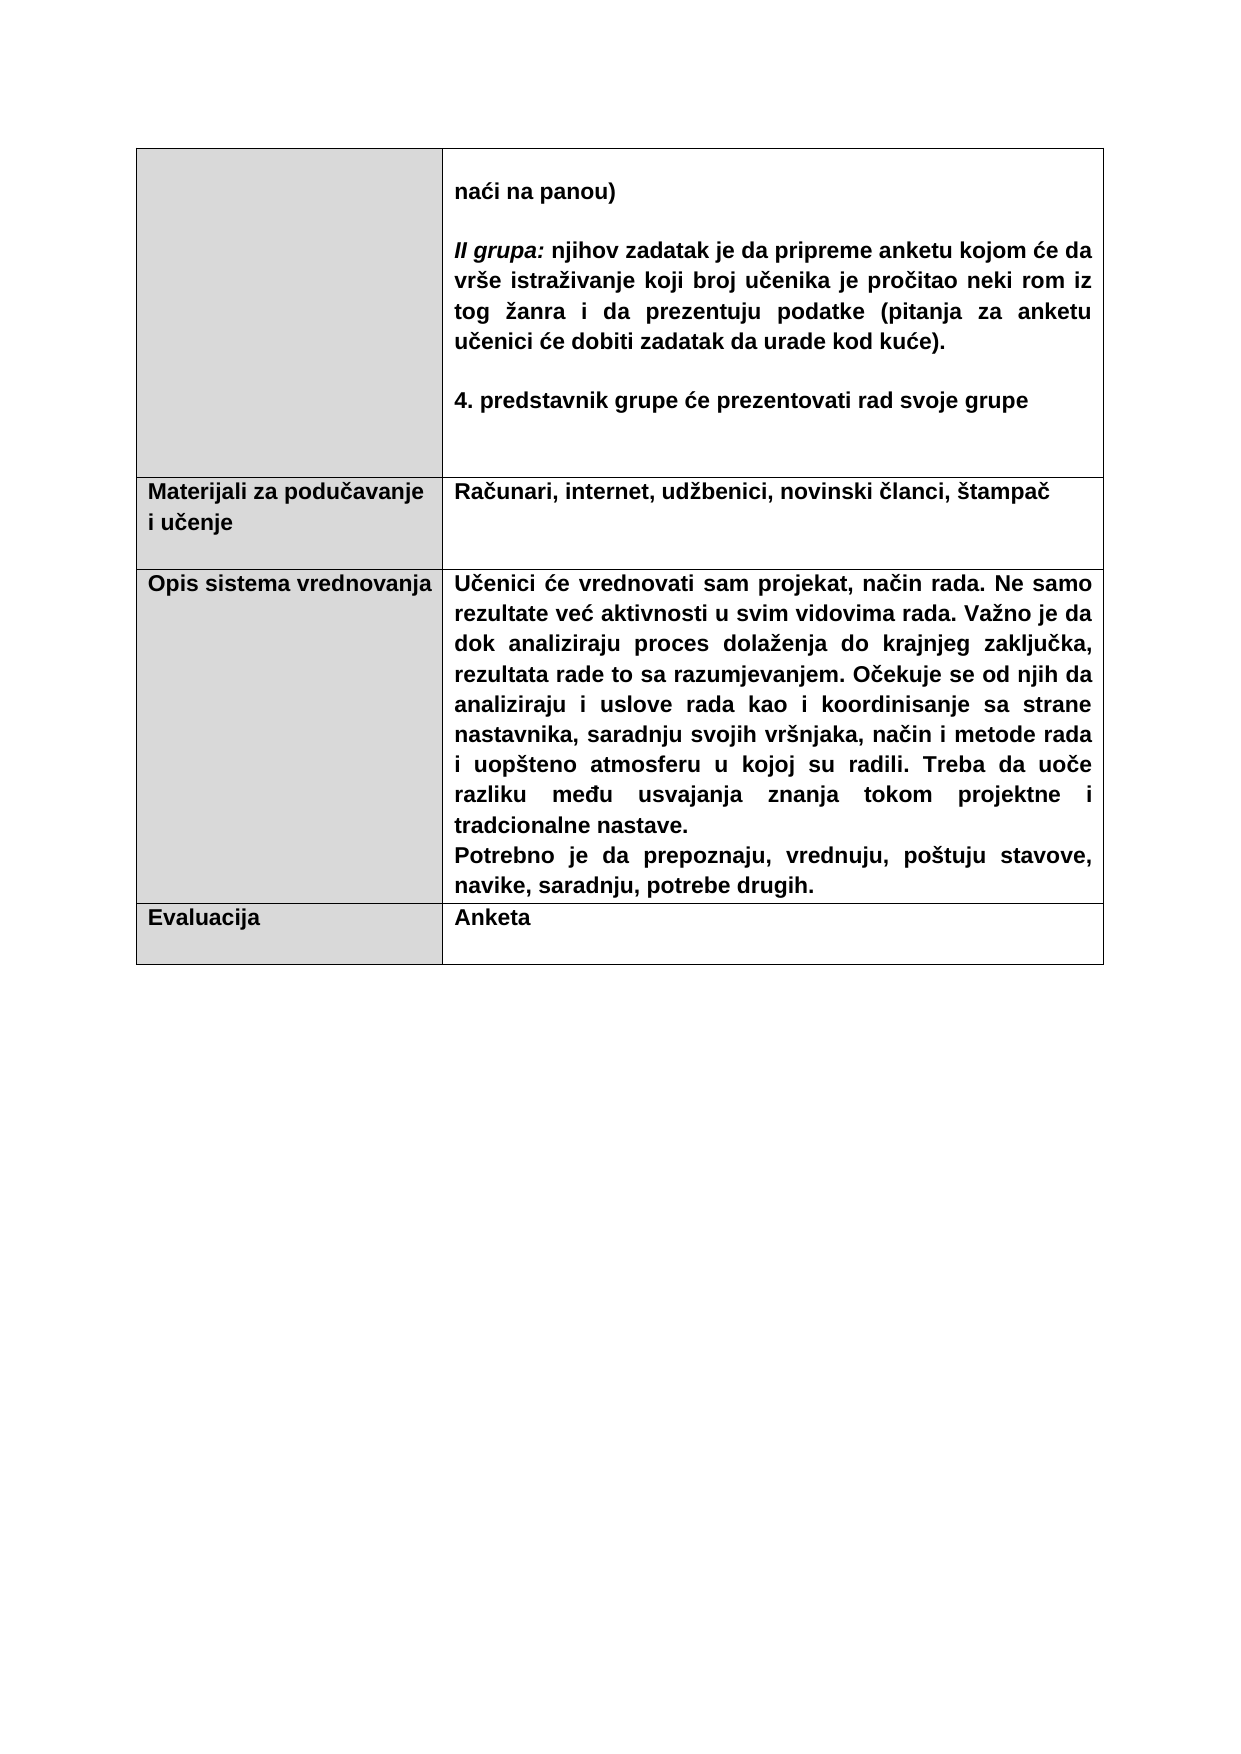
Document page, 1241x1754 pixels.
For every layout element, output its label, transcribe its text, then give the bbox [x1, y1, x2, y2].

table_cell Anketa [443, 904, 1103, 964]
table_cell Evaluacija [137, 904, 442, 964]
table_cell Opis sistema vrednovanja [137, 570, 442, 903]
table_cell Materijali za podučavanje i učenje [137, 478, 442, 569]
table_cell Učenici će vrednovati sam projekat, način rada. Ne samo rezultate već aktivnosti u svim vidovima rada. Važno je da dok analiziraju proces dolaženja do krajnjeg zaključka, rezultata rade to sa razumjevanjem. Očekuje se od njih da analiziraju i uslove rada kao i koordinisanje sa strane nastavnika, saradnju svojih vršnjaka, način i metode rada i uopšteno atmosferu u kojoj su radili. Treba da uoče razliku među usvajanja znanja tokom projektne i tradcionalne nastave. Potrebno je da prepoznaju, vrednuju, poštuju stavove, navike, saradnju, potrebe drugih. [443, 570, 1103, 903]
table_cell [137, 149, 442, 477]
table_cell Računari, internet, udžbenici, novinski članci, štampač [443, 478, 1103, 569]
